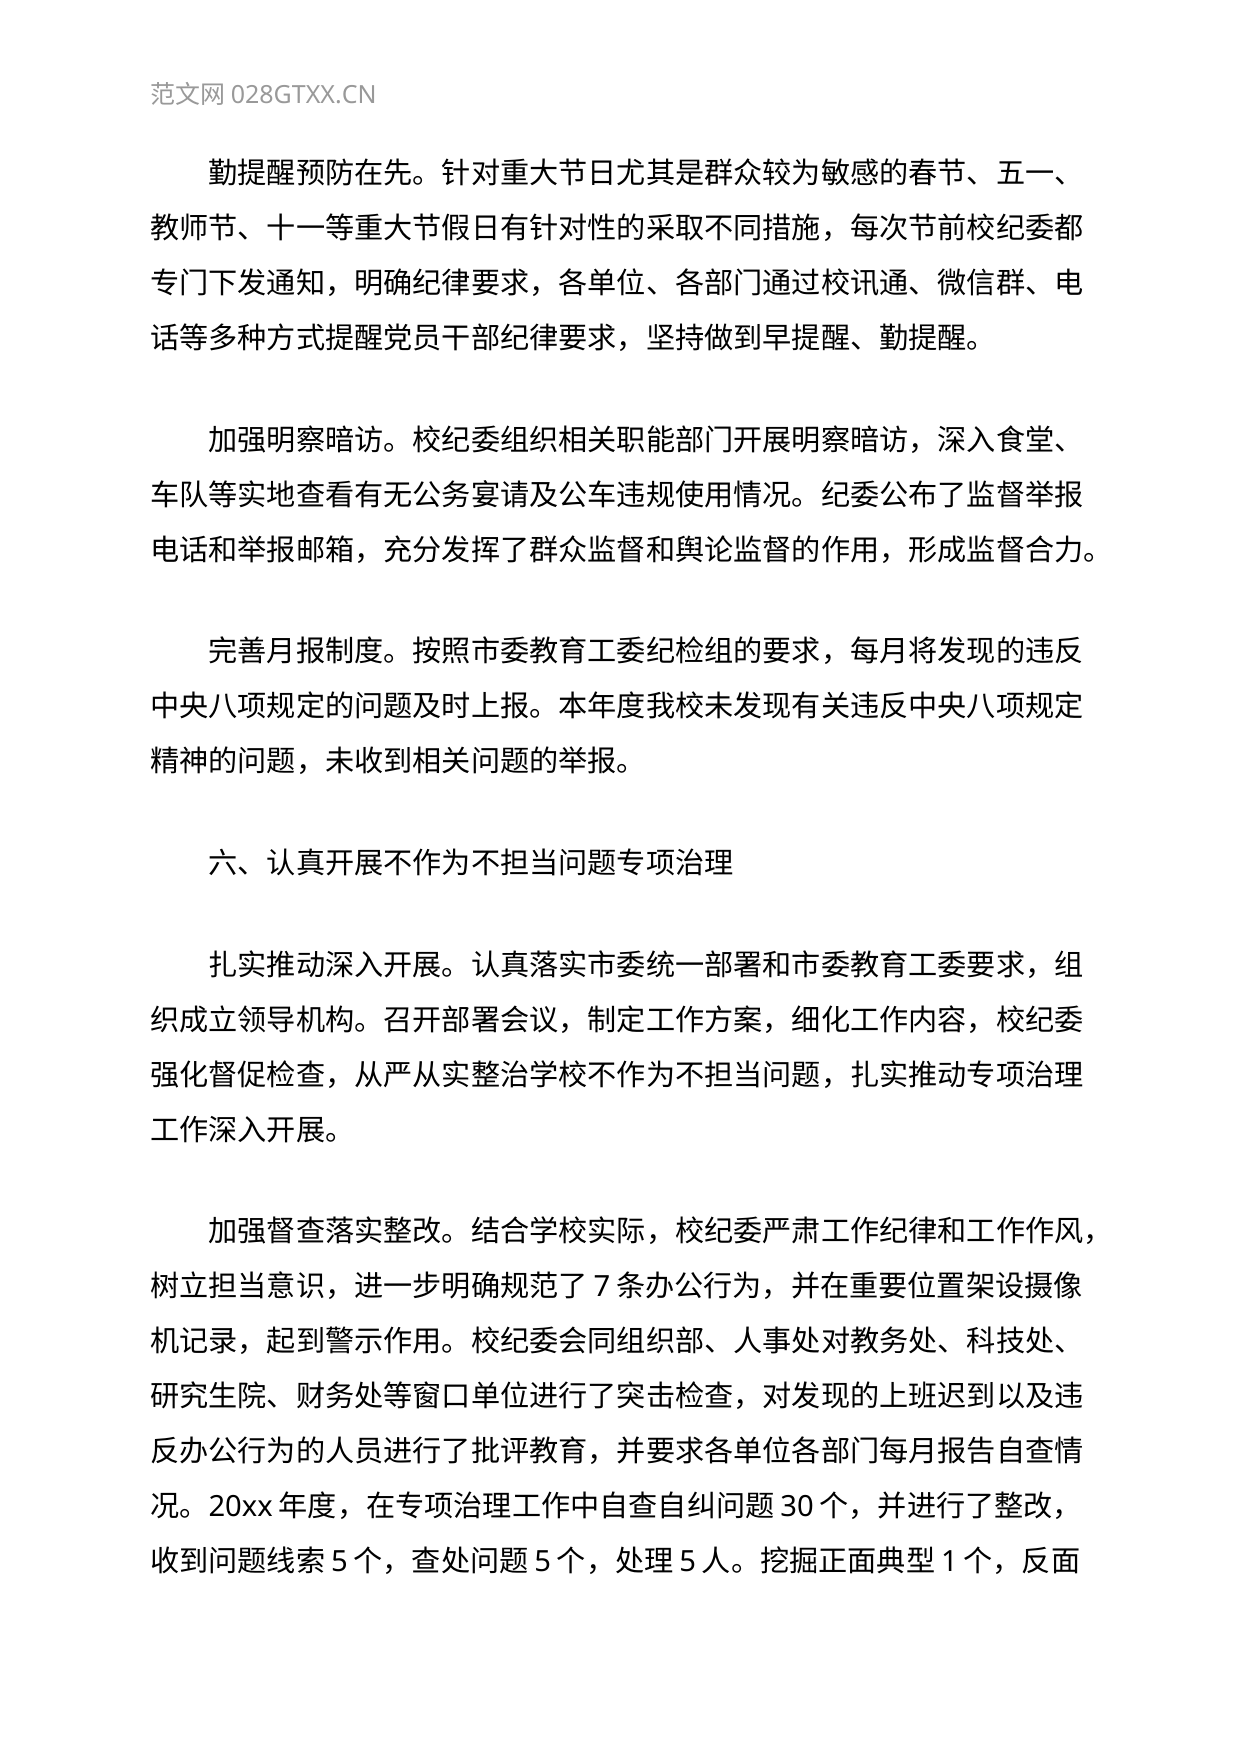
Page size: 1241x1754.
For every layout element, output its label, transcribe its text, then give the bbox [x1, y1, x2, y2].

text 完善月报制度。按照市委教育工委纪检组的要求，每月将发现的违反中央八项规定的问题及时上报。本年度我校未发现有关违反中央八项规定精神的问题，未收到相关问题的举报。 [150, 628, 1090, 780]
text 六、认真开展不作为不担当问题专项治理 [150, 839, 1090, 882]
text 加强明察暗访。校纪委组织相关职能部门开展明察暗访，深入食堂、车队等实地查看有无公务宴请及公车违规使用情况。纪委公布了监督举报电话和举报邮箱，充分发挥了群众监督和舆论监督的作用，形成监督合力。 [150, 416, 1090, 568]
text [150, 1208, 1090, 1580]
text 勤提醒预防在先。针对重大节日尤其是群众较为敏感的春节、五一、教师节、十一等重大节假日有针对性的采取不同措施，每次节前校纪委都专门下发通知，明确纪律要求，各单位、各部门通过校讯通、微信群、电话等多种方式提醒党员干部纪律要求，坚持做到早提醒、勤提醒。 [150, 150, 1090, 357]
text 扎实推动深入开展。认真落实市委统一部署和市委教育工委要求，组织成立领导机构。召开部署会议，制定工作方案，细化工作内容，校纪委强化督促检查，从严从实整治学校不作为不担当问题，扎实推动专项治理工作深入开展。 [150, 941, 1090, 1148]
